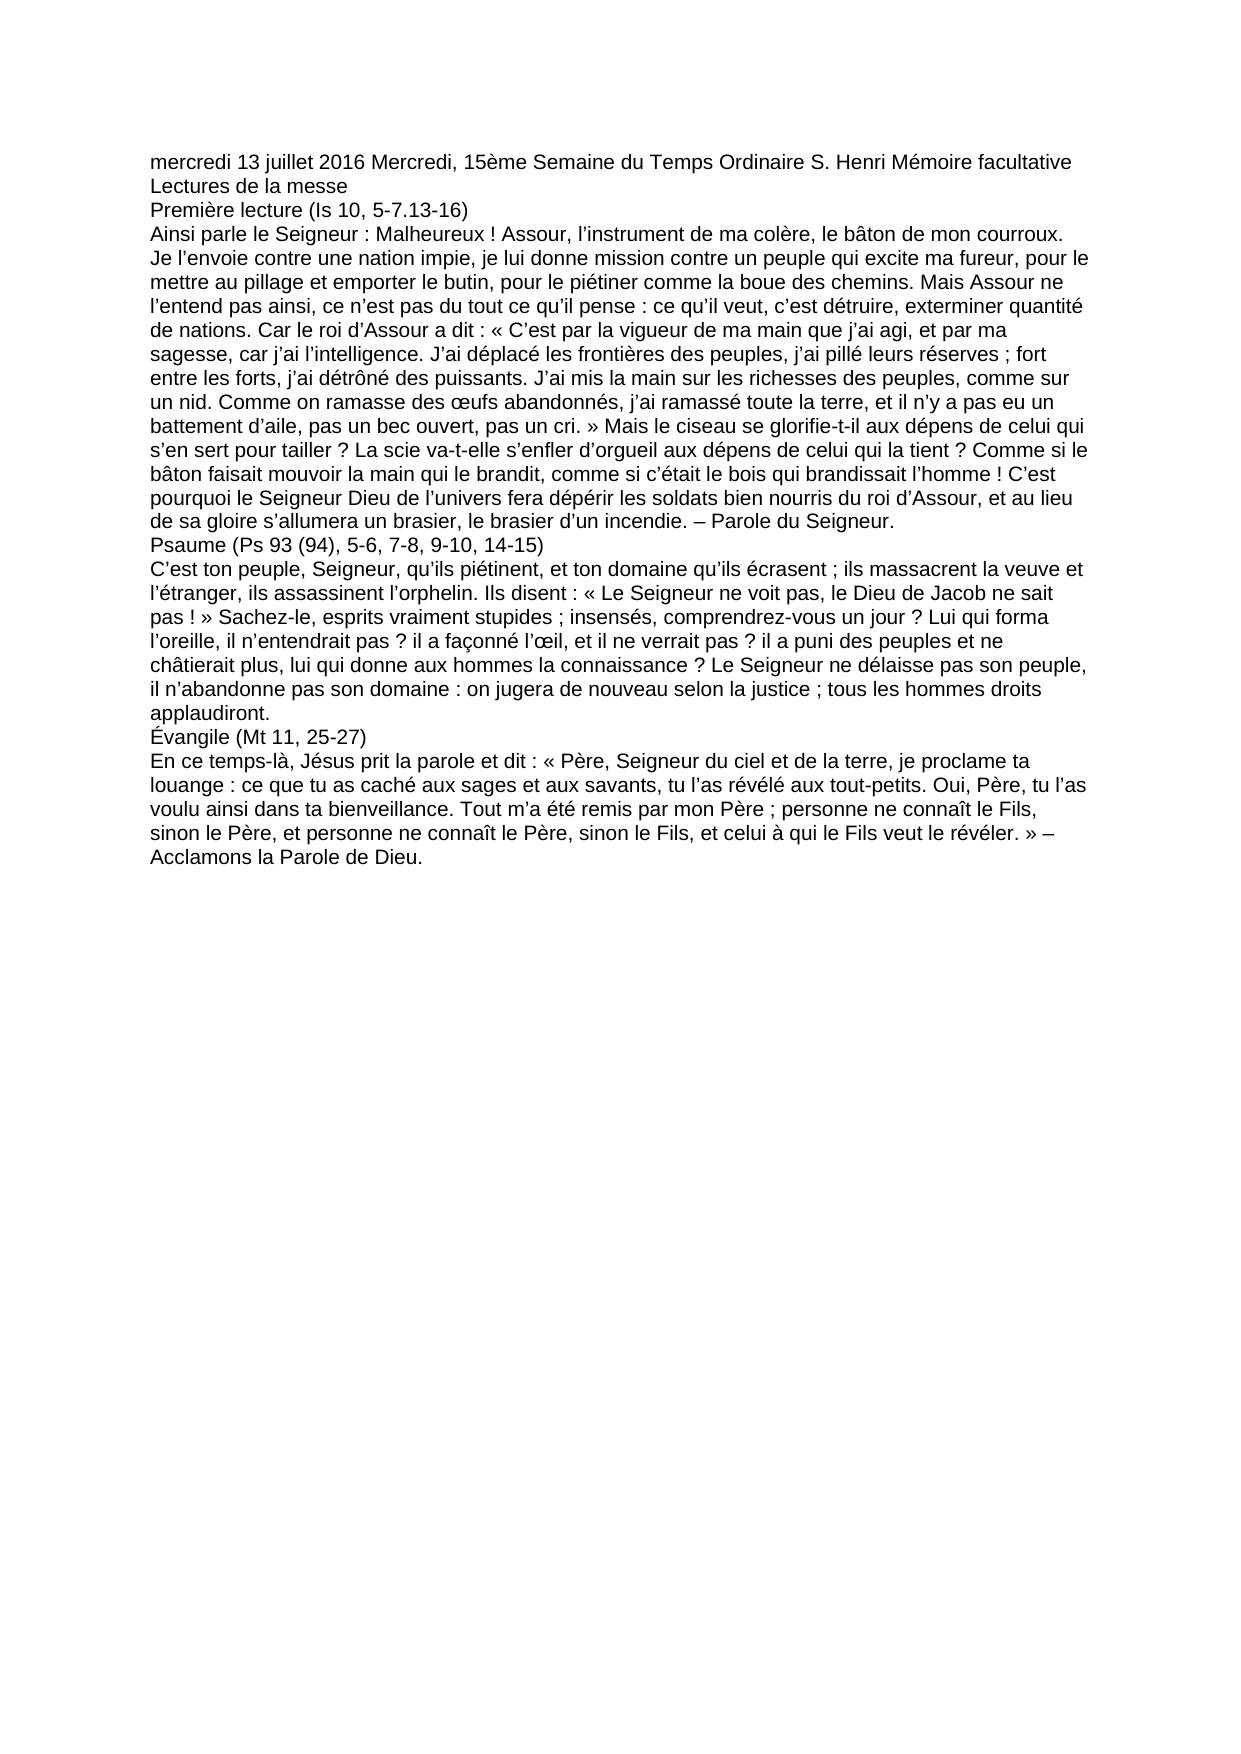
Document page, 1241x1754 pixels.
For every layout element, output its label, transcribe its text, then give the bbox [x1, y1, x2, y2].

text En ce temps-là, Jésus prit la parole et dit : « Père, Seigneur du ciel et de la terre, je proclame ta louange : ce que tu as caché aux sages et aux savants, tu l’as révélé aux tout-petits. Oui, Père, tu l’as voulu ainsi dans ta bienveillance. Tout m’a été remis par mon Père ; personne ne connaît le Fils, sinon le Père, et personne ne connaît le Père, sinon le Fils, et celui à qui le Fils veut le révéler. » – Acclamons la Parole de Dieu. [150, 749, 1090, 869]
text Ainsi parle le Seigneur : Malheureux ! Assour, l’instrument de ma colère, le bâton de mon courroux. Je l’envoie contre une nation impie, je lui donne mission contre un peuple qui excite ma fureur, pour le mettre au pillage et emporter le butin, pour le piétiner comme la boue des chemins. Mais Assour ne l’entend pas ainsi, ce n’est pas du tout ce qu’il pense : ce qu’il veut, c’est détruire, exterminer quantité de nations. Car le roi d’Assour a dit : « C’est par la vigueur de ma main que j’ai agi, et par ma sagesse, car j’ai l’intelligence. J’ai déplacé les frontières des peuples, j’ai pillé leurs réserves ; fort entre les forts, j’ai détrôné des puissants. J’ai mis la main sur les richesses des peuples, comme sur un nid. Comme on ramasse des œufs abandonnés, j’ai ramassé toute la terre, et il n’y a pas eu un battement d’aile, pas un bec ouvert, pas un cri. » Mais le ciseau se glorifie-t-il aux dépens de celui qui s’en sert pour tailler ? La scie va-t-elle s’enfler d’orgueil aux dépens de celui qui la tient ? Comme si le bâton faisait mouvoir la main qui le brandit, comme si c’était le bois qui brandissait l’homme ! C’est pourquoi le Seigneur Dieu de l’univers fera dépérir les soldats bien nourris du roi d’Assour, et au lieu de sa gloire s’allumera un brasier, le brasier d’un incendie. – Parole du Seigneur. [150, 222, 1090, 533]
text C’est ton peuple, Seigneur, qu’ils piétinent, et ton domaine qu’ils écrasent ; ils massacrent la veuve et l’étranger, ils assassinent l’orphelin. Ils disent : « Le Seigneur ne voit pas, le Dieu de Jacob ne sait pas ! » Sachez-le, esprits vraiment stupides ; insensés, comprendrez-vous un jour ? Lui qui forma l’oreille, il n’entendrait pas ? il a façonné l’œil, et il ne verrait pas ? il a puni des peuples et ne châtierait plus, lui qui donne aux hommes la connaissance ? Le Seigneur ne délaisse pas son peuple, il n’abandonne pas son domaine : on jugera de nouveau selon la justice ; tous les hommes droits applaudiront. [150, 557, 1090, 725]
